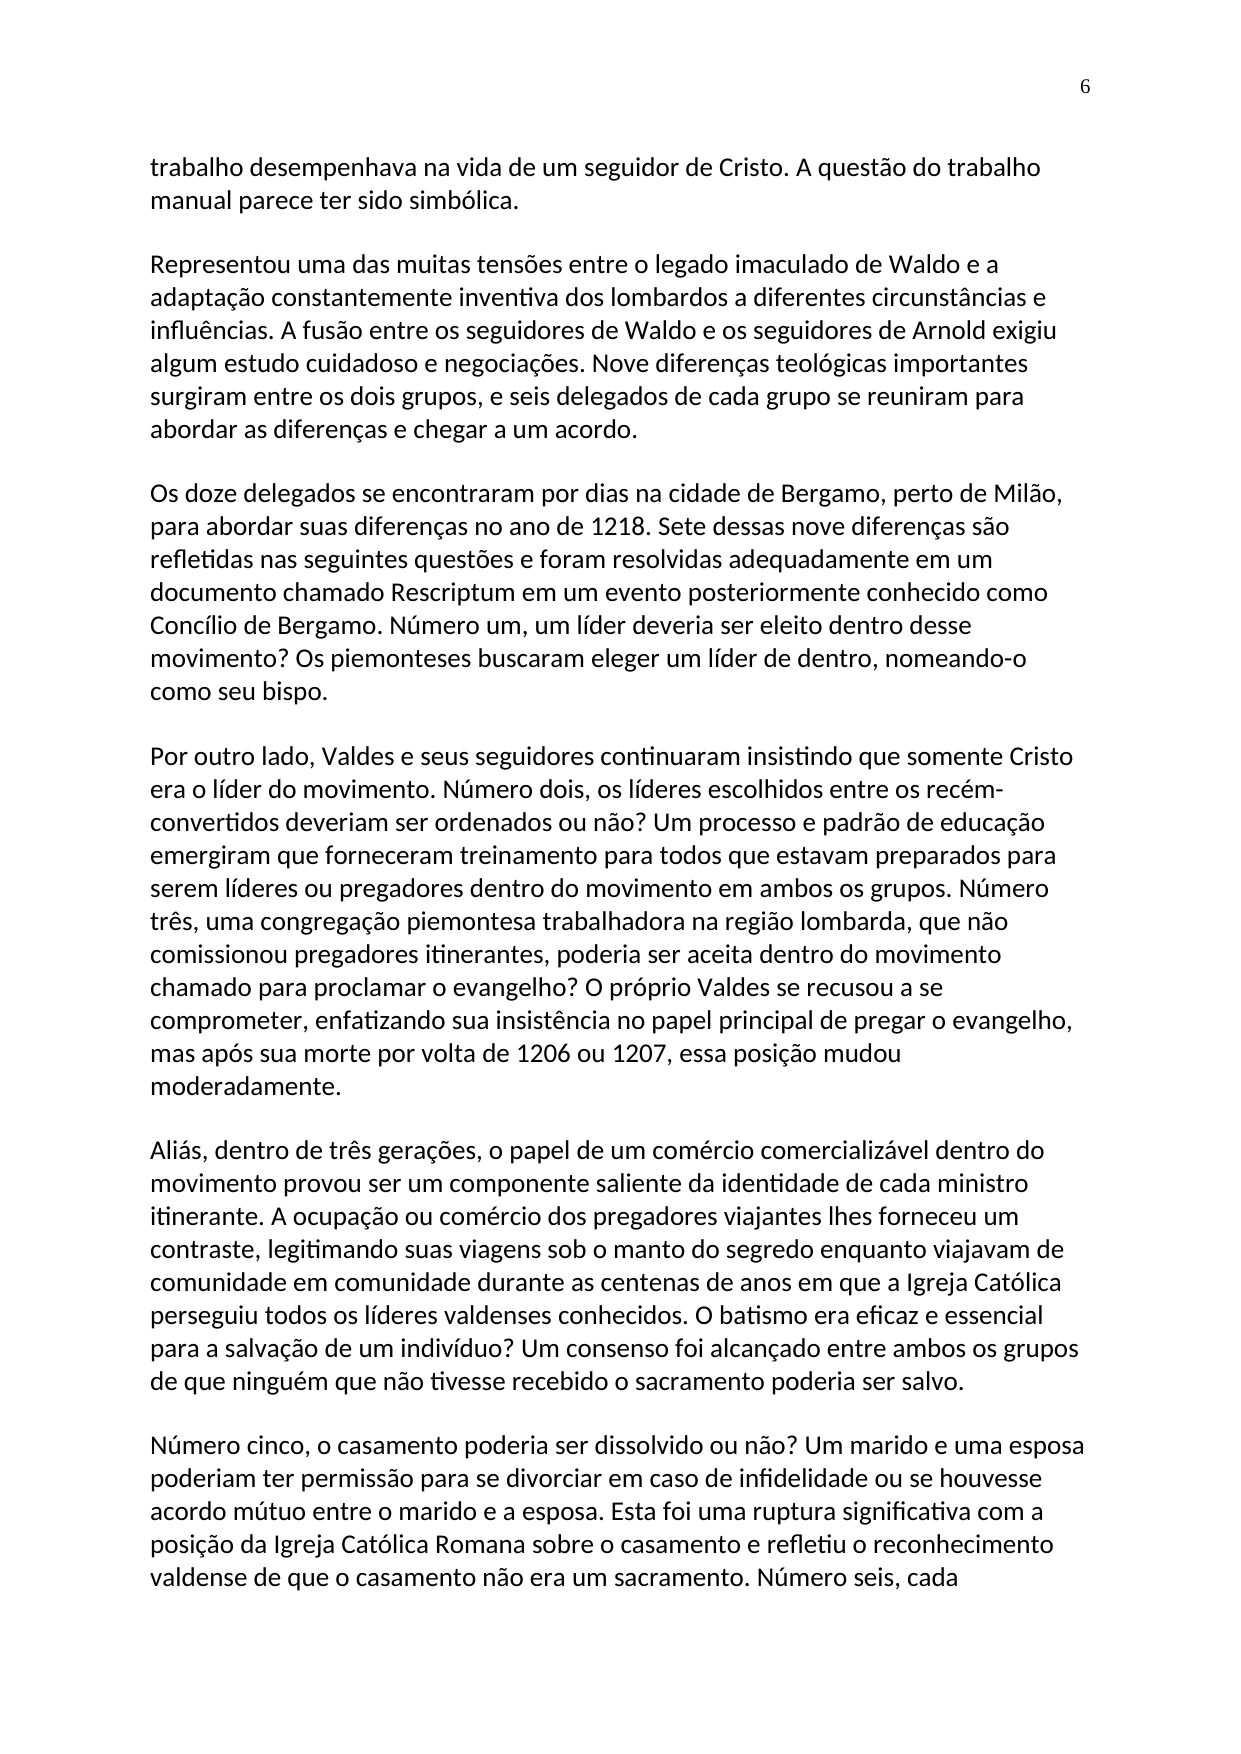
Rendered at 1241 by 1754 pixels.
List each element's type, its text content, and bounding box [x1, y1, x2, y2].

text Os doze delegados se encontraram por dias na cidade de Bergamo, perto de Milão, para abordar suas diferenças no ano de 1218. Sete dessas nove diferenças são refletidas nas seguintes questões e foram resolvidas adequadamente em um documento chamado Rescriptum em um evento posteriormente conhecido como Concílio de Bergamo. Número um, um líder deveria ser eleito dentro desse movimento? Os piemonteses buscaram eleger um líder de dentro, nomeando-o como seu bispo. [150, 476, 1090, 708]
text Representou uma das muitas tensões entre o legado imaculado de Waldo e a adaptação constantemente inventiva dos lombardos a diferentes circunstâncias e influências. A fusão entre os seguidores de Waldo e os seguidores de Arnold exigiu algum estudo cuidadoso e negociações. Nove diferenças teológicas importantes surgiram entre os dois grupos, e seis delegados de cada grupo se reuniram para abordar as diferenças e chegar a um acordo. [150, 247, 1090, 445]
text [150, 1428, 1090, 1593]
text Por outro lado, Valdes e seus seguidores continuaram insistindo que somente Cristo era o líder do movimento. Número dois, os líderes escolhidos entre os recém-convertidos deveriam ser ordenados ou não? Um processo e padrão de educação emergiram que forneceram treinamento para todos que estavam preparados para serem líderes ou pregadores dentro do movimento em ambos os grupos. Número três, uma congregação piemontesa trabalhadora na região lombarda, que não comissionou pregadores itinerantes, poderia ser aceita dentro do movimento chamado para proclamar o evangelho? O próprio Valdes se recusou a se comprometer, enfatizando sua insistência no papel principal de pregar o evangelho, mas após sua morte por volta de 1206 ou 1207, essa posição mudou moderadamente. [150, 739, 1090, 1102]
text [150, 150, 1090, 216]
text Aliás, dentro de três gerações, o papel de um comércio comercializável dentro do movimento provou ser um componente saliente da identidade de cada ministro itinerante. A ocupação ou comércio dos pregadores viajantes lhes forneceu um contraste, legitimando suas viagens sob o manto do segredo enquanto viajavam de comunidade em comunidade durante as centenas de anos em que a Igreja Católica perseguiu todos os líderes valdenses conhecidos. O batismo era eficaz e essencial para a salvação de um indivíduo? Um consenso foi alcançado entre ambos os grupos de que ninguém que não tivesse recebido o sacramento poderia ser salvo. [150, 1133, 1090, 1397]
